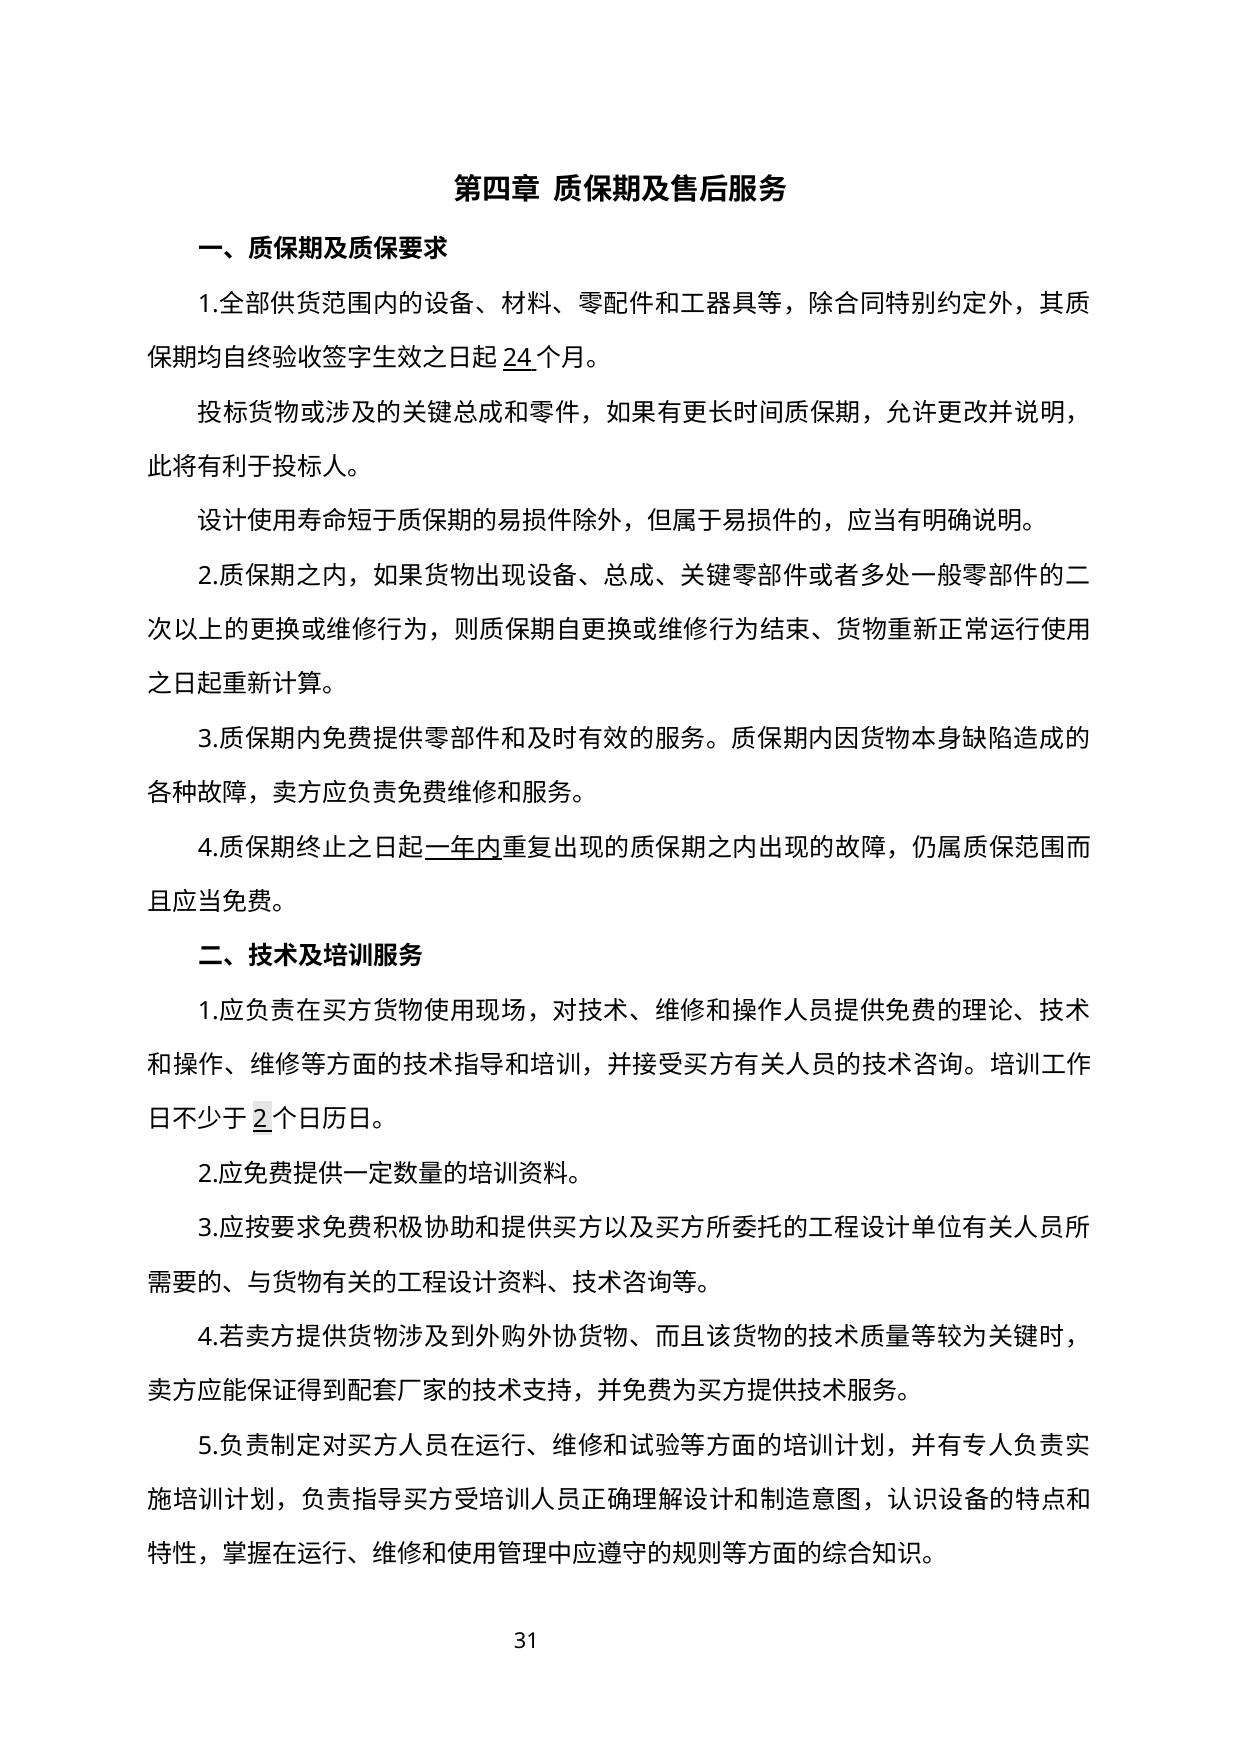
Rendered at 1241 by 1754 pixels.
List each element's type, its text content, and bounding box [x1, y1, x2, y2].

text 5.负责制定对买方人员在运行、维修和试验等方面的培训计划，并有专人负责实施培训计划，负责指导买方受培训人员正确理解设计和制造意图，认识设备的特点和特性，掌握在运行、维修和使用管理中应遵守的规则等方面的综合知识。 [148, 1425, 1092, 1570]
text 2.应免费提供一定数量的培训资料。 [148, 1153, 1092, 1189]
text 2.质保期之内，如果货物出现设备、总成、关键零部件或者多处一般零部件的二次以上的更换或维修行为，则质保期自更换或维修行为结束、货物重新正常运行使用之日起重新计算。 [148, 555, 1092, 700]
text 4.若卖方提供货物涉及到外购外协货物、而且该货物的技术质量等较为关键时，卖方应能保证得到配套厂家的技术支持，并免费为买方提供技术服务。 [148, 1316, 1092, 1407]
text 一、质保期及质保要求 [148, 229, 1092, 265]
text 3.质保期内免费提供零部件和及时有效的服务。质保期内因货物本身缺陷造成的各种故障，卖方应负责免费维修和服务。 [148, 718, 1092, 809]
text 第四章 质保期及售后服务 [148, 165, 1092, 208]
text 二、技术及培训服务 [148, 936, 1092, 972]
text 1.应负责在买方货物使用现场，对技术、维修和操作人员提供免费的理论、技术和操作、维修等方面的技术指导和培训，并接受买方有关人员的技术咨询。培训工作日不少于2个日历日。 [148, 990, 1092, 1135]
text 4.质保期终止之日起一年内重复出现的质保期之内出现的故障，仍属质保范围而且应当免费。 [148, 827, 1092, 918]
text 设计使用寿命短于质保期的易损件除外，但属于易损件的，应当有明确说明。 [148, 501, 1092, 537]
text 3.应按要求免费积极协助和提供买方以及买方所委托的工程设计单位有关人员所需要的、与货物有关的工程设计资料、技术咨询等。 [148, 1208, 1092, 1298]
text 投标货物或涉及的关键总成和零件，如果有更长时间质保期，允许更改并说明，此将有利于投标人。 [148, 392, 1092, 483]
text 1.全部供货范围内的设备、材料、零配件和工器具等，除合同特别约定外，其质保期均自终验收签字生效之日起24个月。 [148, 283, 1092, 374]
